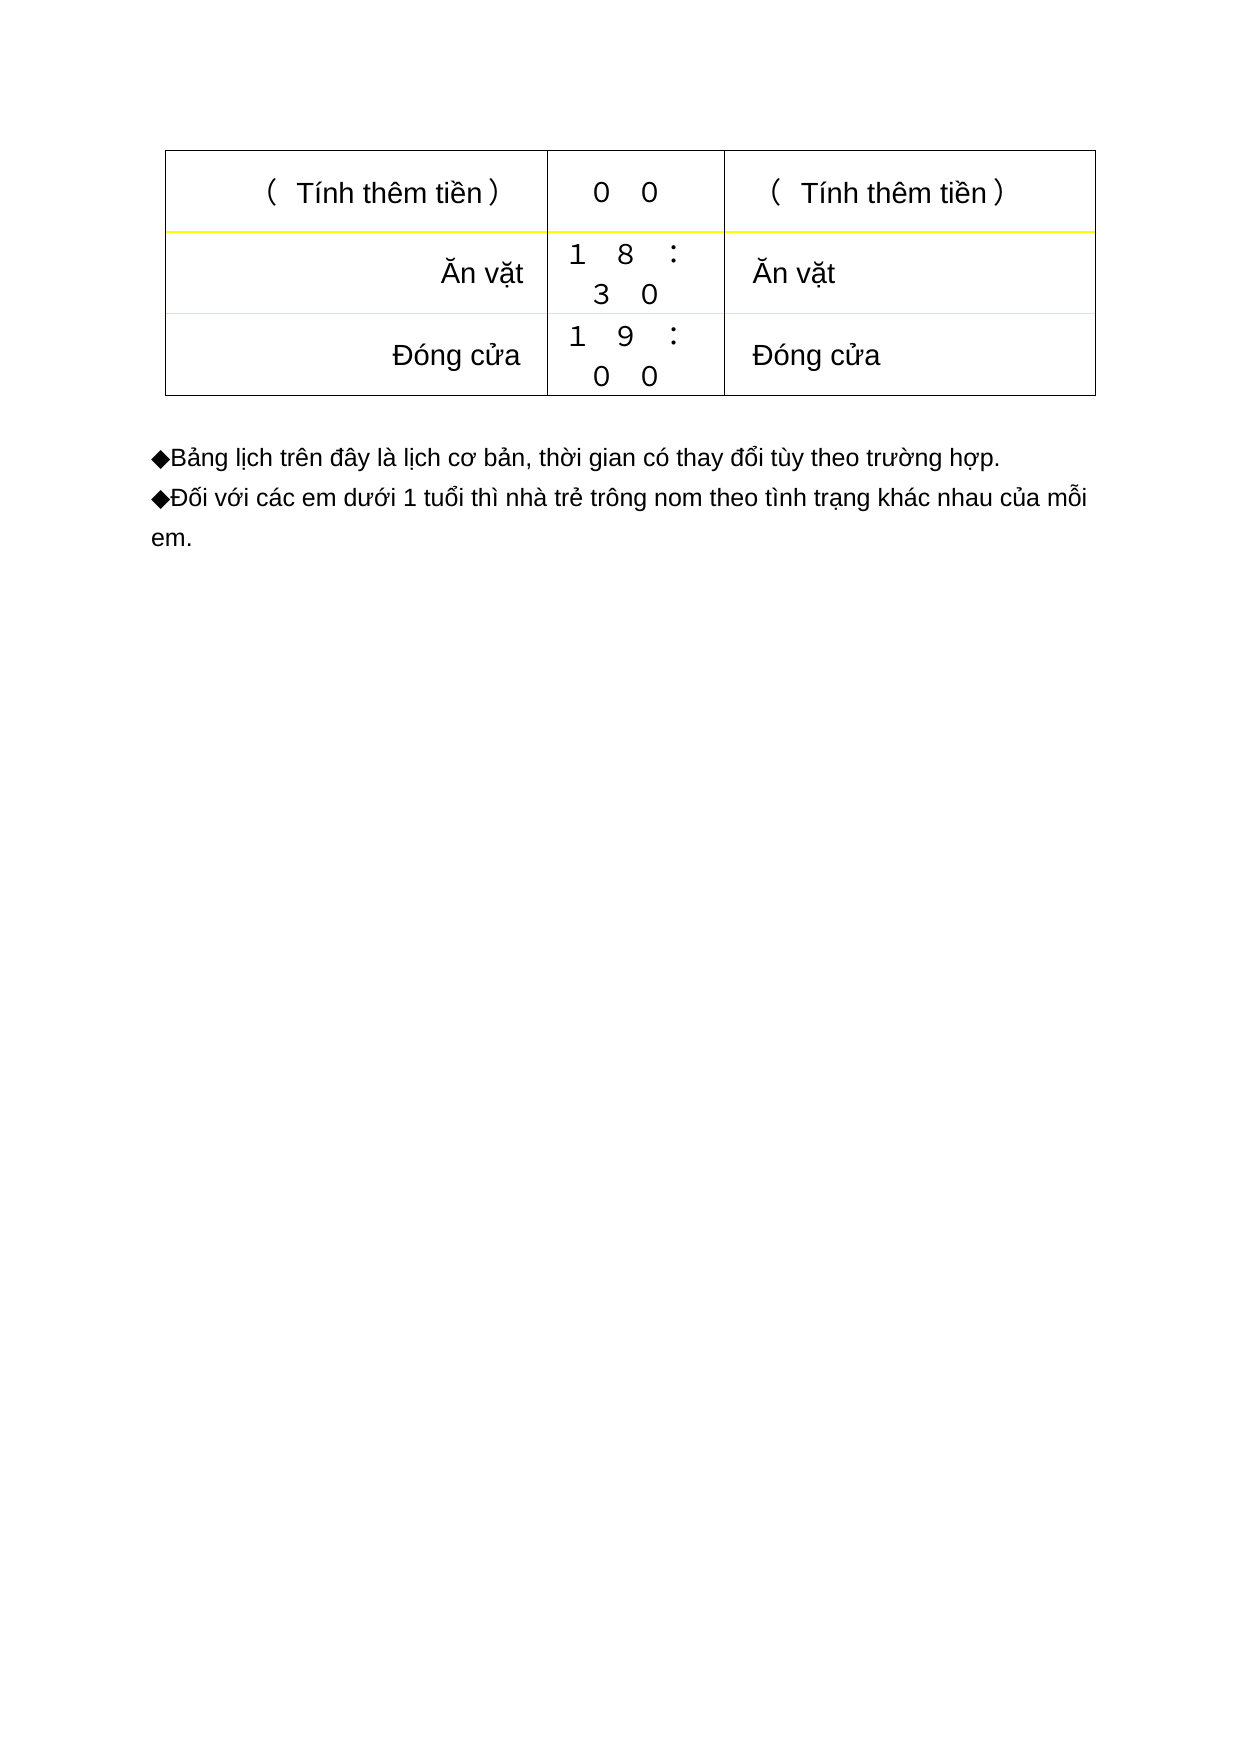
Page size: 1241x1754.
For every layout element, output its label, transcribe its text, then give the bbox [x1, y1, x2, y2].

table_cell １８：３０ [548, 233, 724, 313]
text ◆Đối với các em dưới 1 tuổi thì nhà trẻ trông nom theo tình trạng khác nhau của mỗi em. [151, 477, 1089, 558]
table_cell Đóng cửa [725, 314, 1095, 395]
table_cell Ăn vặt [166, 233, 547, 313]
text ◆Bảng lịch trên đây là lịch cơ bản, thời gian có thay đổi tùy theo trường hợp. [151, 437, 1089, 477]
table_cell １８：００ [548, 151, 724, 231]
table_cell Đóng cửa [166, 314, 547, 395]
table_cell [725, 151, 1095, 231]
table_cell １９：００ [548, 314, 724, 395]
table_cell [166, 151, 547, 231]
table_cell Ăn vặt [725, 233, 1095, 313]
